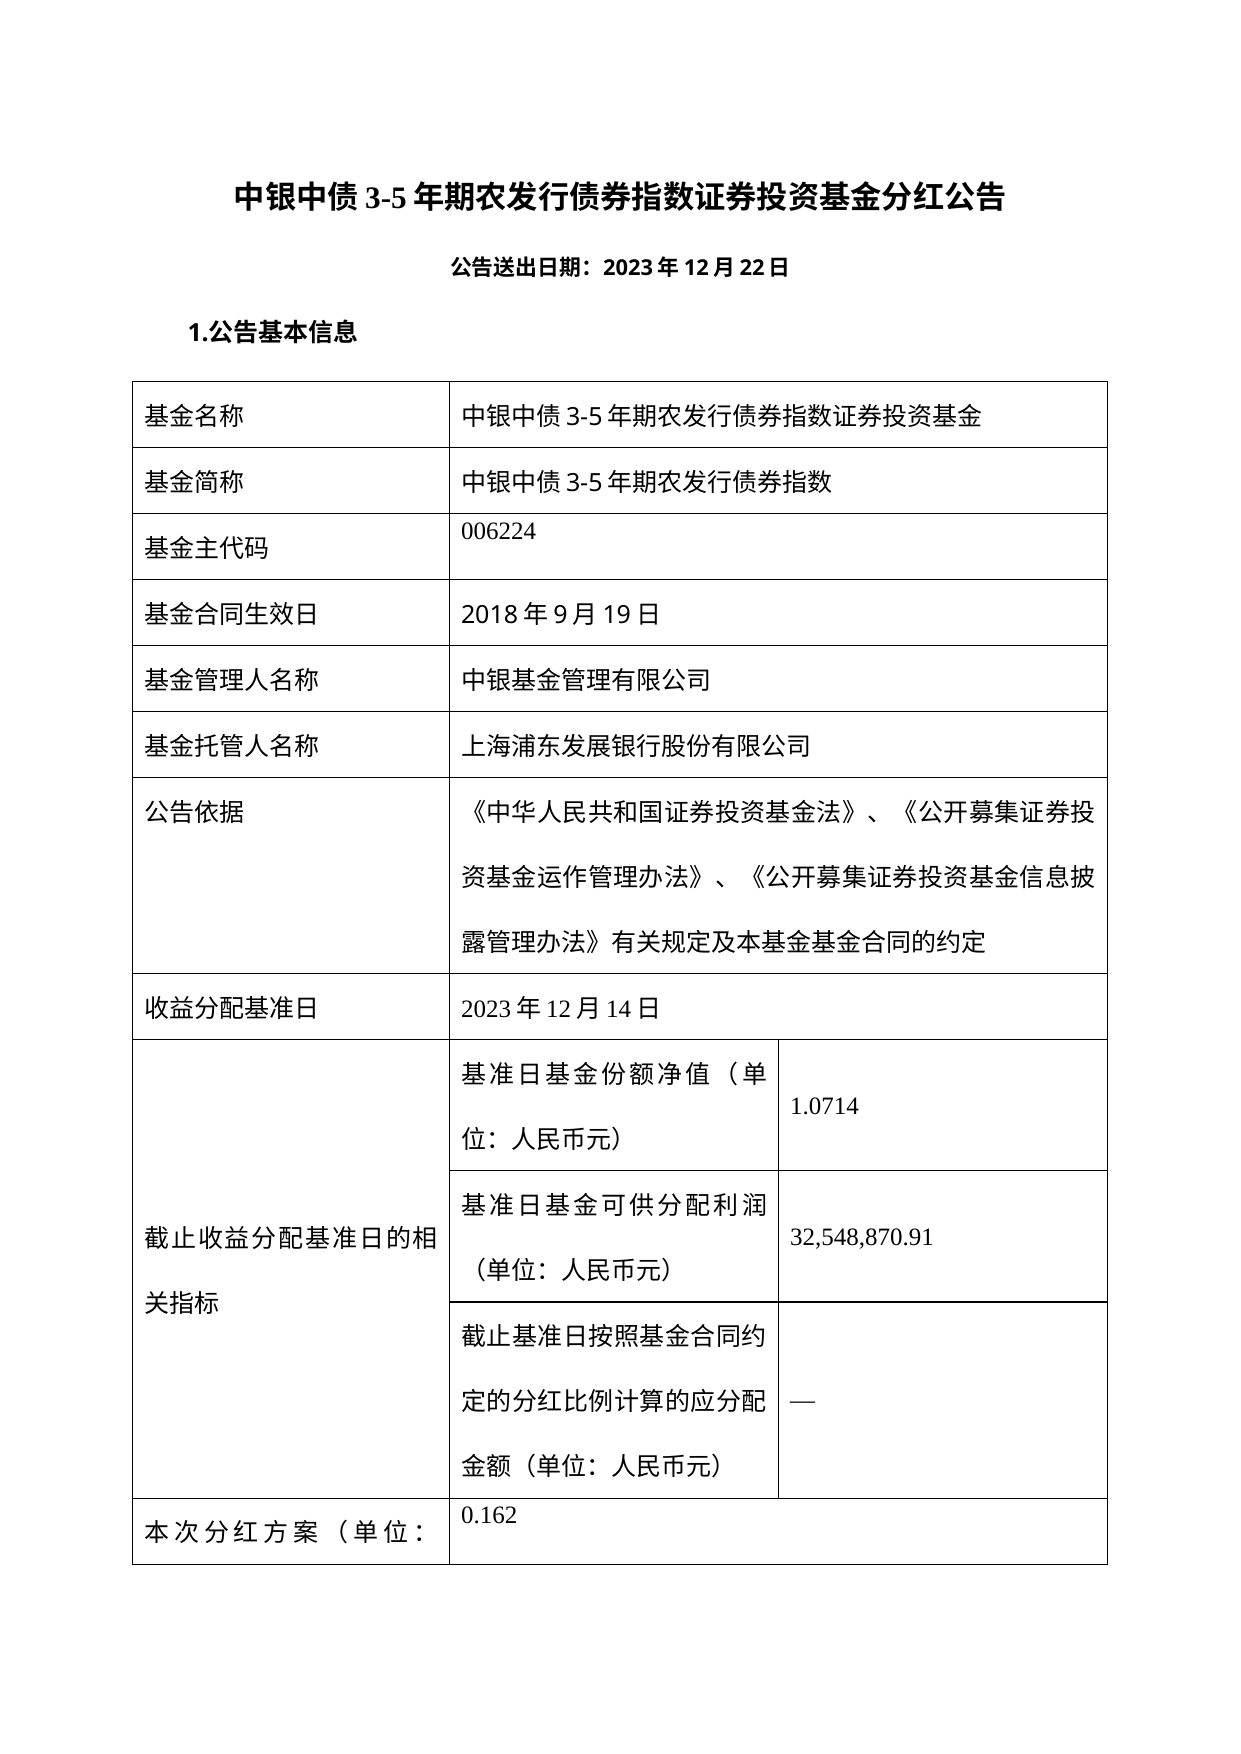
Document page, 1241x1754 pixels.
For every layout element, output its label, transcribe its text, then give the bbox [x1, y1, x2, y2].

table_cell 0.162 [450, 1499, 1107, 1563]
table_cell 006224 [450, 514, 1107, 579]
text 中银中债3-5年期农发行债券指数证券投资基金分红公告 [187, 162, 1053, 227]
table_cell 收益分配基准日 [133, 974, 449, 1039]
table_cell 32,548,870.91 [779, 1171, 1107, 1301]
table_header 中银中债3-5年期农发行债券指数证券投资基金 [450, 382, 1107, 447]
table_cell 基金主代码 [133, 514, 449, 579]
table_cell 基金托管人名称 [133, 712, 449, 777]
table_cell 中银中债3-5年期农发行债券指数 [450, 448, 1107, 513]
table_cell 1.0714 [779, 1040, 1107, 1170]
text 公告送出日期：2023年12月22日 [187, 249, 1053, 282]
table_cell 基金简称 [133, 448, 449, 513]
table_cell 上海浦东发展银行股份有限公司 [450, 712, 1107, 777]
table_cell 2018年9月19日 [450, 580, 1107, 645]
table_cell 基准日基金可供分配利润（单位：人民币元） [450, 1171, 778, 1301]
table_cell 基金合同生效日 [133, 580, 449, 645]
subtitle 1.公告基本信息 [187, 298, 1053, 363]
table_cell 《中华人民共和国证券投资基金法》、《公开募集证券投资基金运作管理办法》、《公开募集证券投资基金信息披露管理办法》有关规定及本基金基金合同的约定 [450, 778, 1107, 973]
table_cell 中银基金管理有限公司 [450, 646, 1107, 711]
table_cell 基金管理人名称 [133, 646, 449, 711]
table_cell 公告依据 [133, 778, 449, 973]
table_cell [133, 1499, 449, 1563]
table_cell 基准日基金份额净值（单位：人民币元） [450, 1040, 778, 1170]
table_header 基金名称 [133, 382, 449, 447]
table_cell — [779, 1303, 1107, 1497]
table_cell 截止收益分配基准日的相关指标 [133, 1040, 449, 1497]
table_cell 2023年12月14日 [450, 974, 1107, 1039]
table_cell 截止基准日按照基金合同约定的分红比例计算的应分配金额（单位：人民币元） [450, 1303, 778, 1497]
